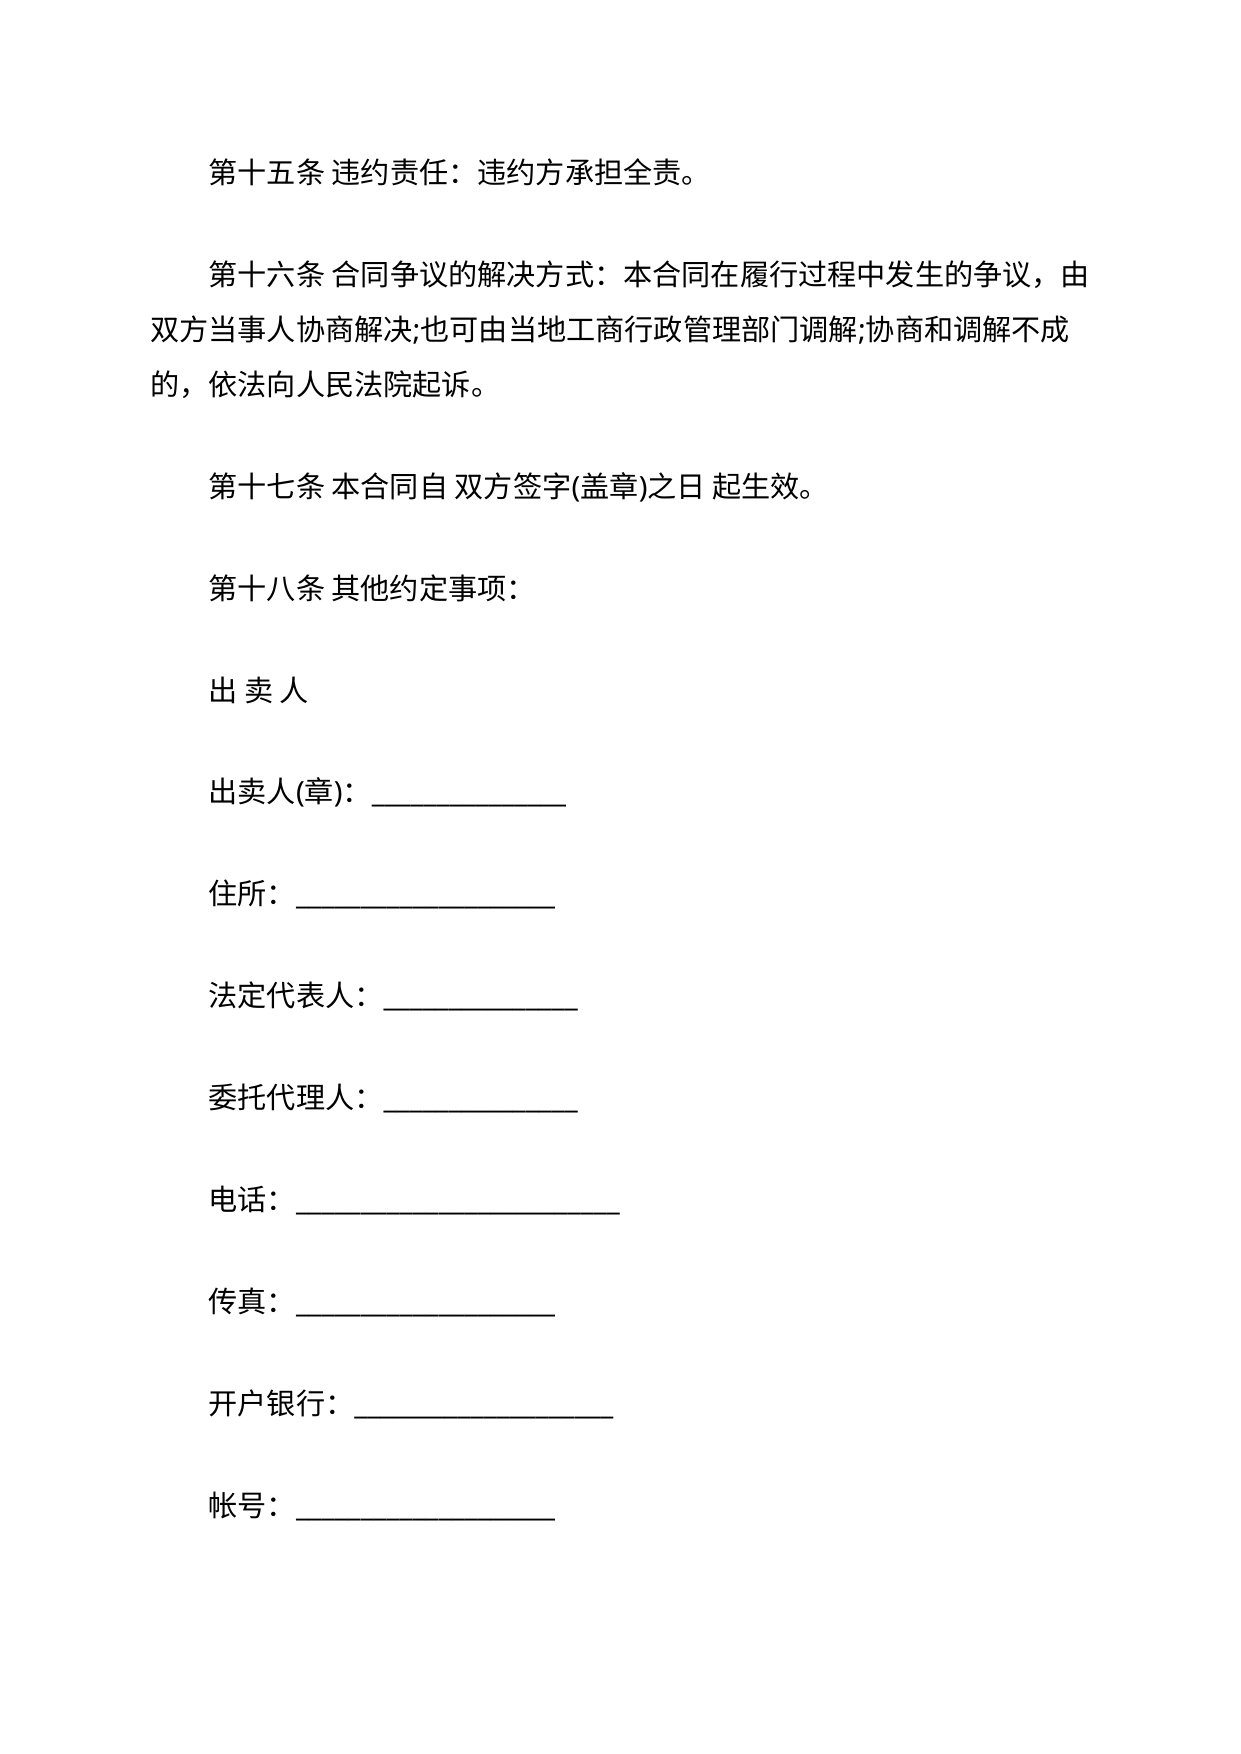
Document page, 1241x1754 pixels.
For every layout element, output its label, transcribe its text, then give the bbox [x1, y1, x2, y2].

text 帐号：____________________ [150, 1483, 1090, 1525]
text 委托代理人：_______________ [150, 1075, 1090, 1117]
text 住所：____________________ [150, 871, 1090, 913]
text 第十七条 本合同自 双方签字(盖章)之日 起生效。 [150, 463, 1090, 506]
text 第十五条 违约责任：违约方承担全责。 [150, 150, 1090, 192]
text 传真：____________________ [150, 1279, 1090, 1321]
text 出卖人(章)：_______________ [150, 769, 1090, 811]
text 第十六条 合同争议的解决方式：本合同在履行过程中发生的争议，由双方当事人协商解决;也可由当地工商行政管理部门调解;协商和调解不成的，依法向人民法院起诉。 [150, 252, 1090, 404]
text 开户银行：____________________ [150, 1381, 1090, 1423]
text 第十八条 其他约定事项： [150, 565, 1090, 608]
text 出 卖 人 [150, 667, 1090, 709]
text 法定代表人：_______________ [150, 973, 1090, 1015]
text 电话：_________________________ [150, 1177, 1090, 1219]
